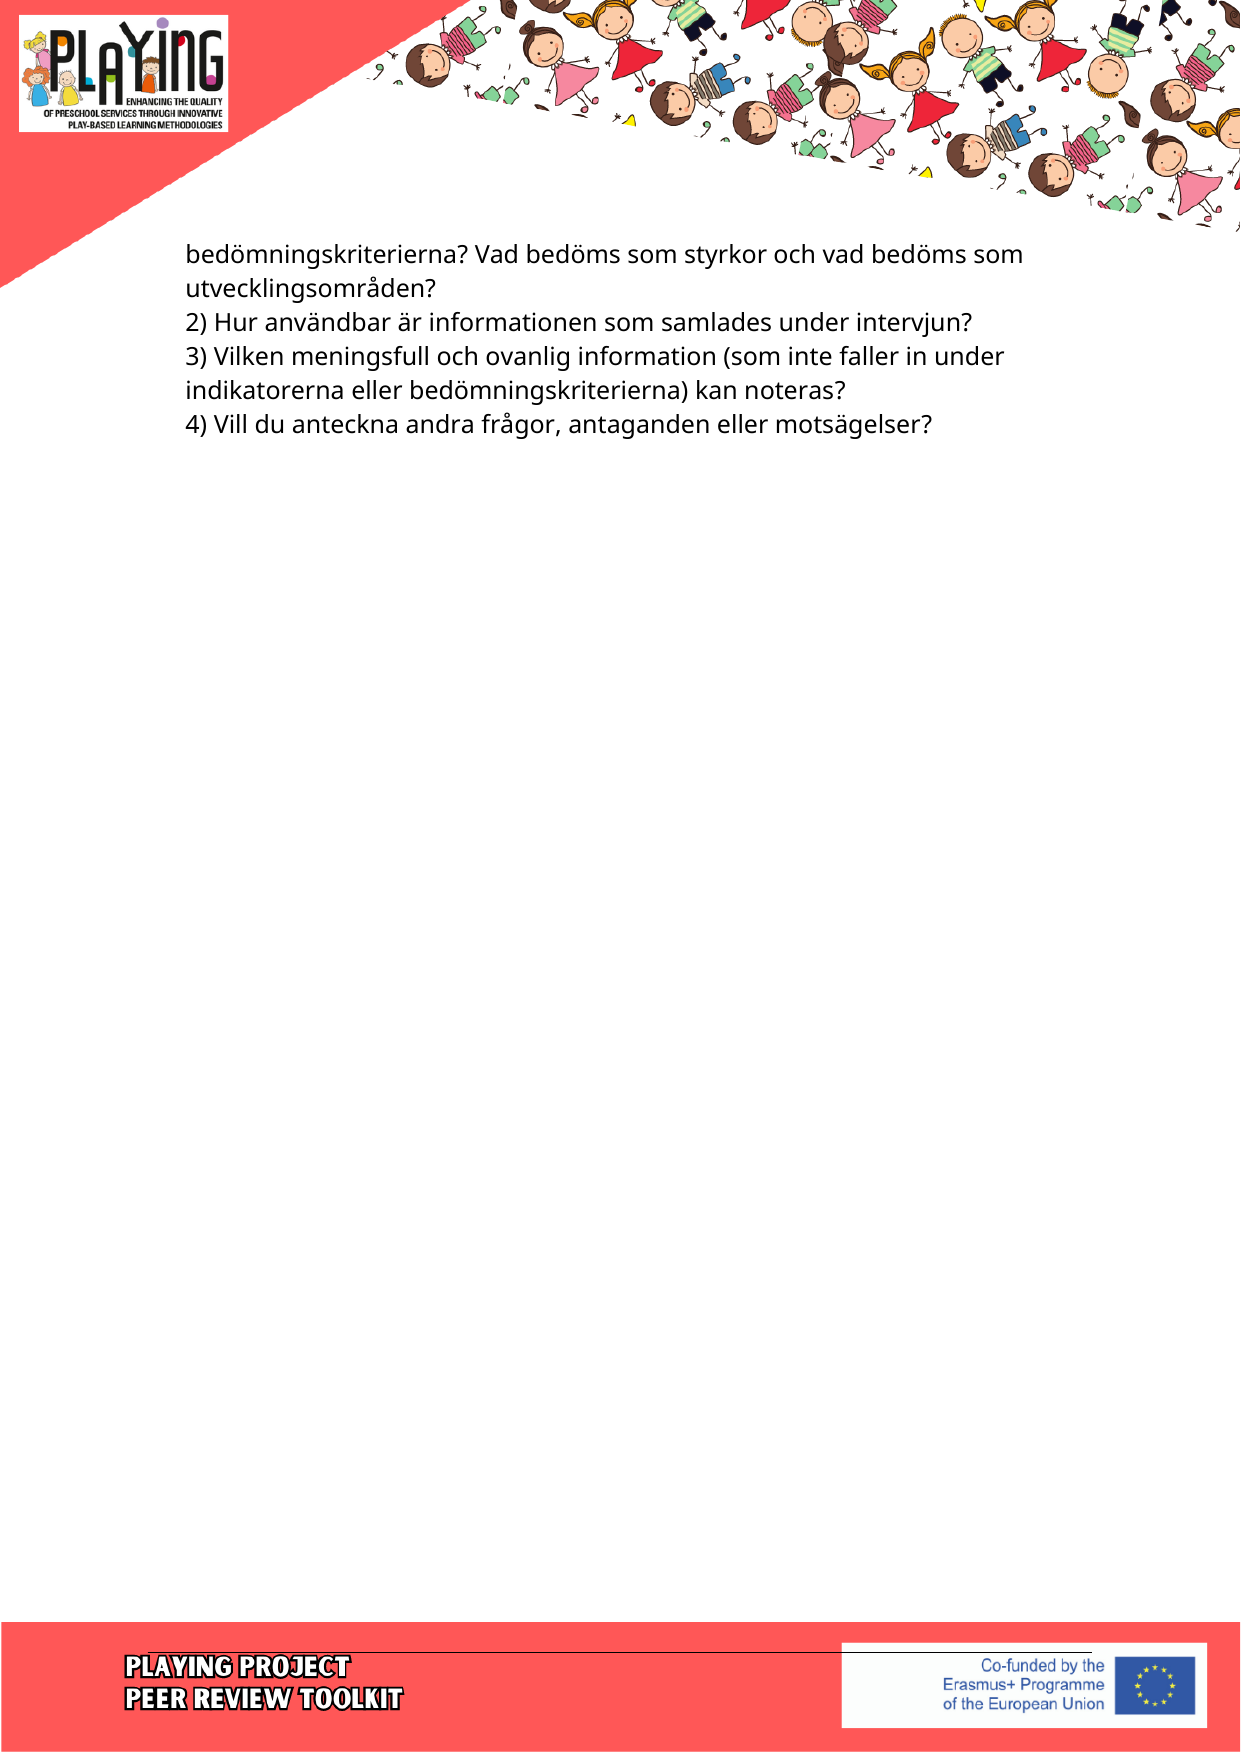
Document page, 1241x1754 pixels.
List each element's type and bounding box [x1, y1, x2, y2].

list [148, 236, 1092, 441]
picture [0, 0, 1240, 314]
picture [1, 1622, 1241, 1752]
